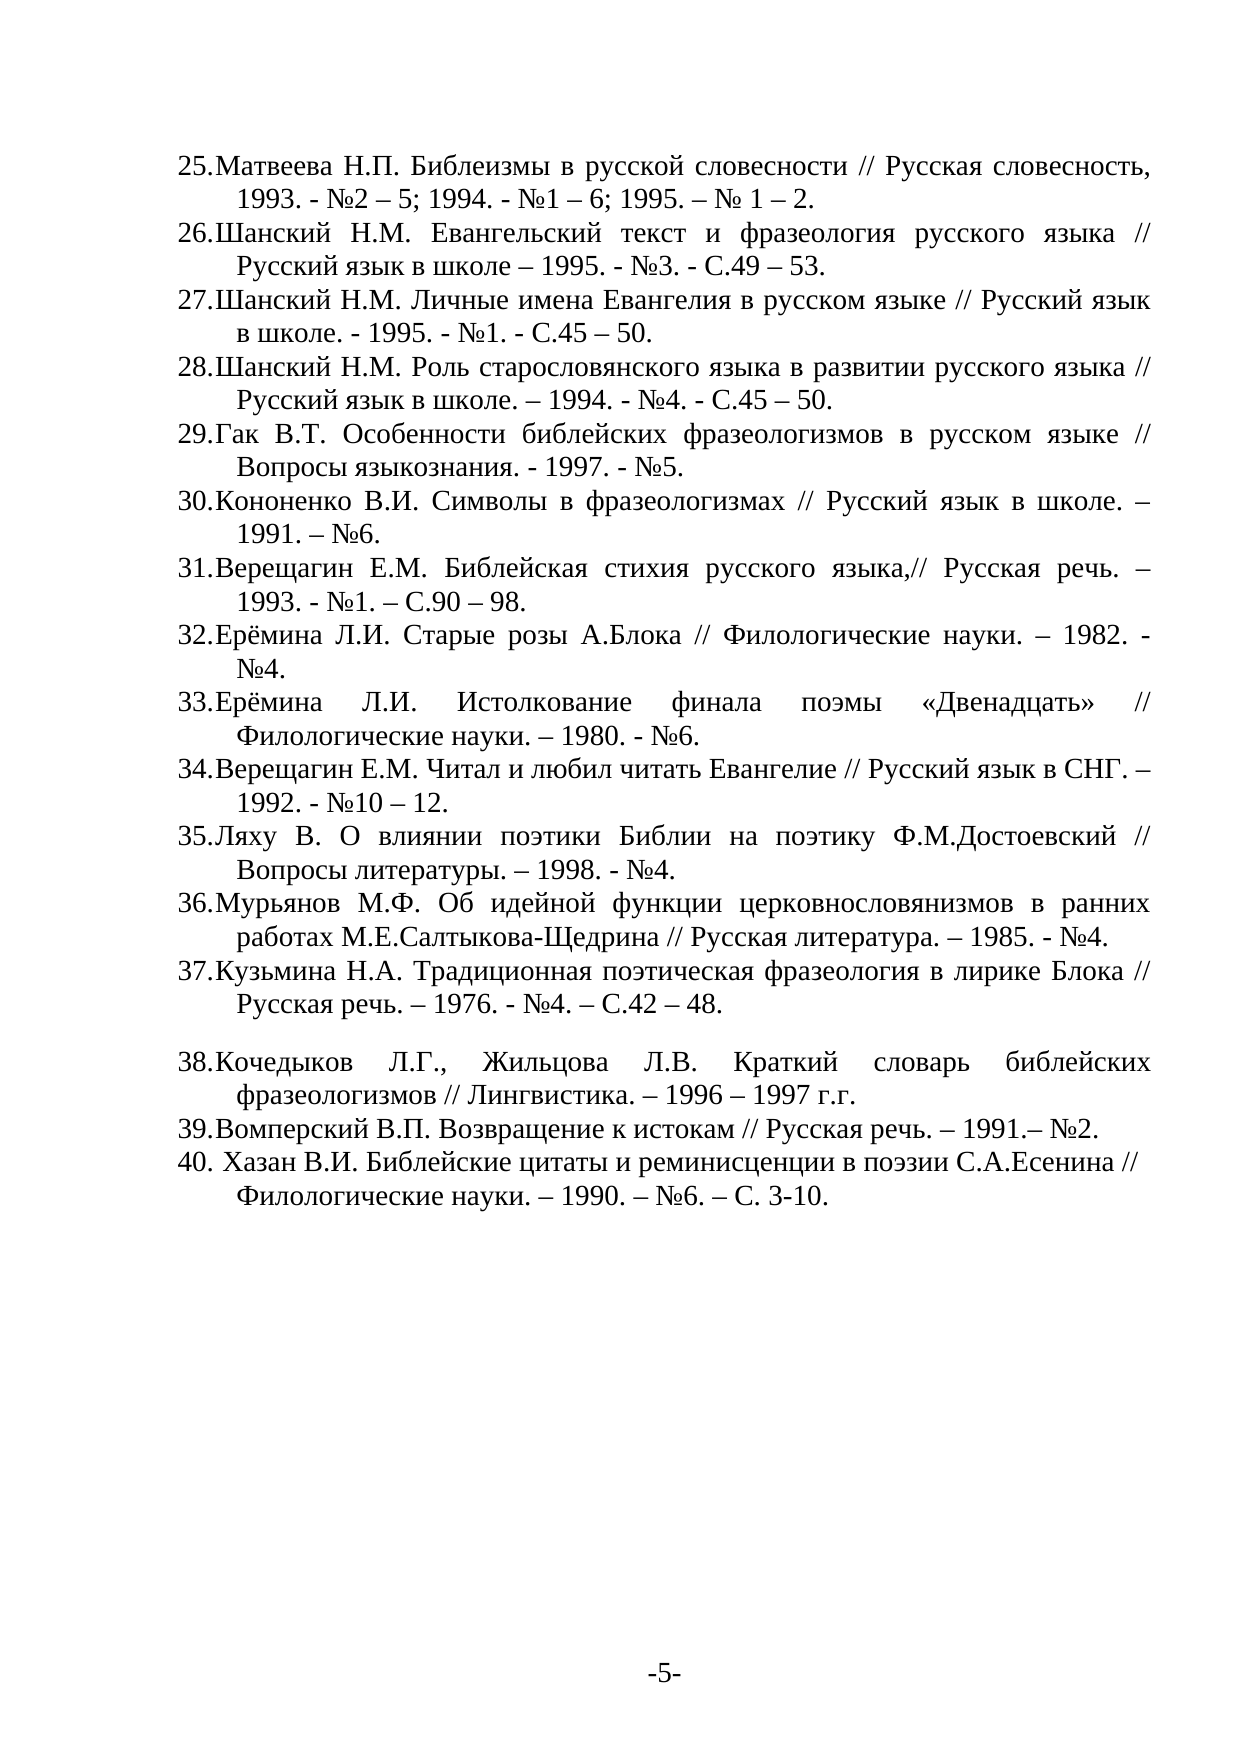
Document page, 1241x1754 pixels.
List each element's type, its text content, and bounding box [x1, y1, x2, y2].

subtitle Кочедыков Л.Г., Жильцова Л.В. Краткий словарь библейских фразеологизмов // Лингвистика. – 1996 – 1997 г.г. [177, 1044, 1152, 1111]
subtitle Кононенко В.И. Символы в фразеологизмах // Русский язык в школе. – 1991. – №6. [177, 483, 1152, 550]
list Вомперский В.П. Возвращение к истокам // Русская речь. – 1991.– №2. [177, 1111, 1152, 1144]
subtitle Кузьмина Н.А. Традиционная поэтическая фразеология в лирике Блока // Русская речь. – 1976. - №4. – С.42 – 48. [177, 953, 1152, 1020]
list Хазан В.И. Библейские цитаты и реминисценции в поэзии С.А.Есенина // Филологические науки. – 1990. – №6. – С. 3-10. [177, 1144, 1152, 1212]
subtitle Матвеева Н.П. Библеизмы в русской словесности // Русская словесность, 1993. - №2 – 5; 1994. - №1 – 6; 1995. – № 1 – 2. [177, 148, 1152, 215]
subtitle Ерёмина Л.И. Старые розы А.Блока // Филологические науки. – 1982. - №4. [177, 617, 1152, 684]
subtitle Ерёмина Л.И. Истолкование финала поэмы «Двенадцать» // Филологические науки. – 1980. - №6. [177, 684, 1152, 751]
subtitle Шанский Н.М. Роль старословянского языка в развитии русского языка // Русский язык в школе. – 1994. - №4. - С.45 – 50. [177, 349, 1152, 416]
subtitle Мурьянов М.Ф. Об идейной функции церковнословянизмов в ранних работах М.Е.Салтыкова-Щедрина // Русская литература. – 1985. - №4. [177, 886, 1152, 953]
subtitle Шанский Н.М. Личные имена Евангелия в русском языке // Русский язык в школе. - 1995. - №1. - С.45 – 50. [177, 282, 1152, 349]
subtitle Ляху В. О влиянии поэтики Библии на поэтику Ф.М.Достоевский // Вопросы литературы. – 1998. - №4. [177, 818, 1152, 886]
subtitle Шанский Н.М. Евангельский текст и фразеология русского языка // Русский язык в школе – 1995. - №3. - С.49 – 53. [177, 215, 1152, 282]
subtitle Верещагин Е.М. Библейская стихия русского языка,// Русская речь. – 1993. - №1. – С.90 – 98. [177, 550, 1152, 617]
subtitle Верещагин Е.М. Читал и любил читать Евангелие // Русский язык в СНГ. – 1992. - №10 – 12. [177, 751, 1152, 818]
subtitle Гак В.Т. Особенности библейских фразеологизмов в русском языке // Вопросы языкознания. - 1997. - №5. [177, 416, 1152, 483]
